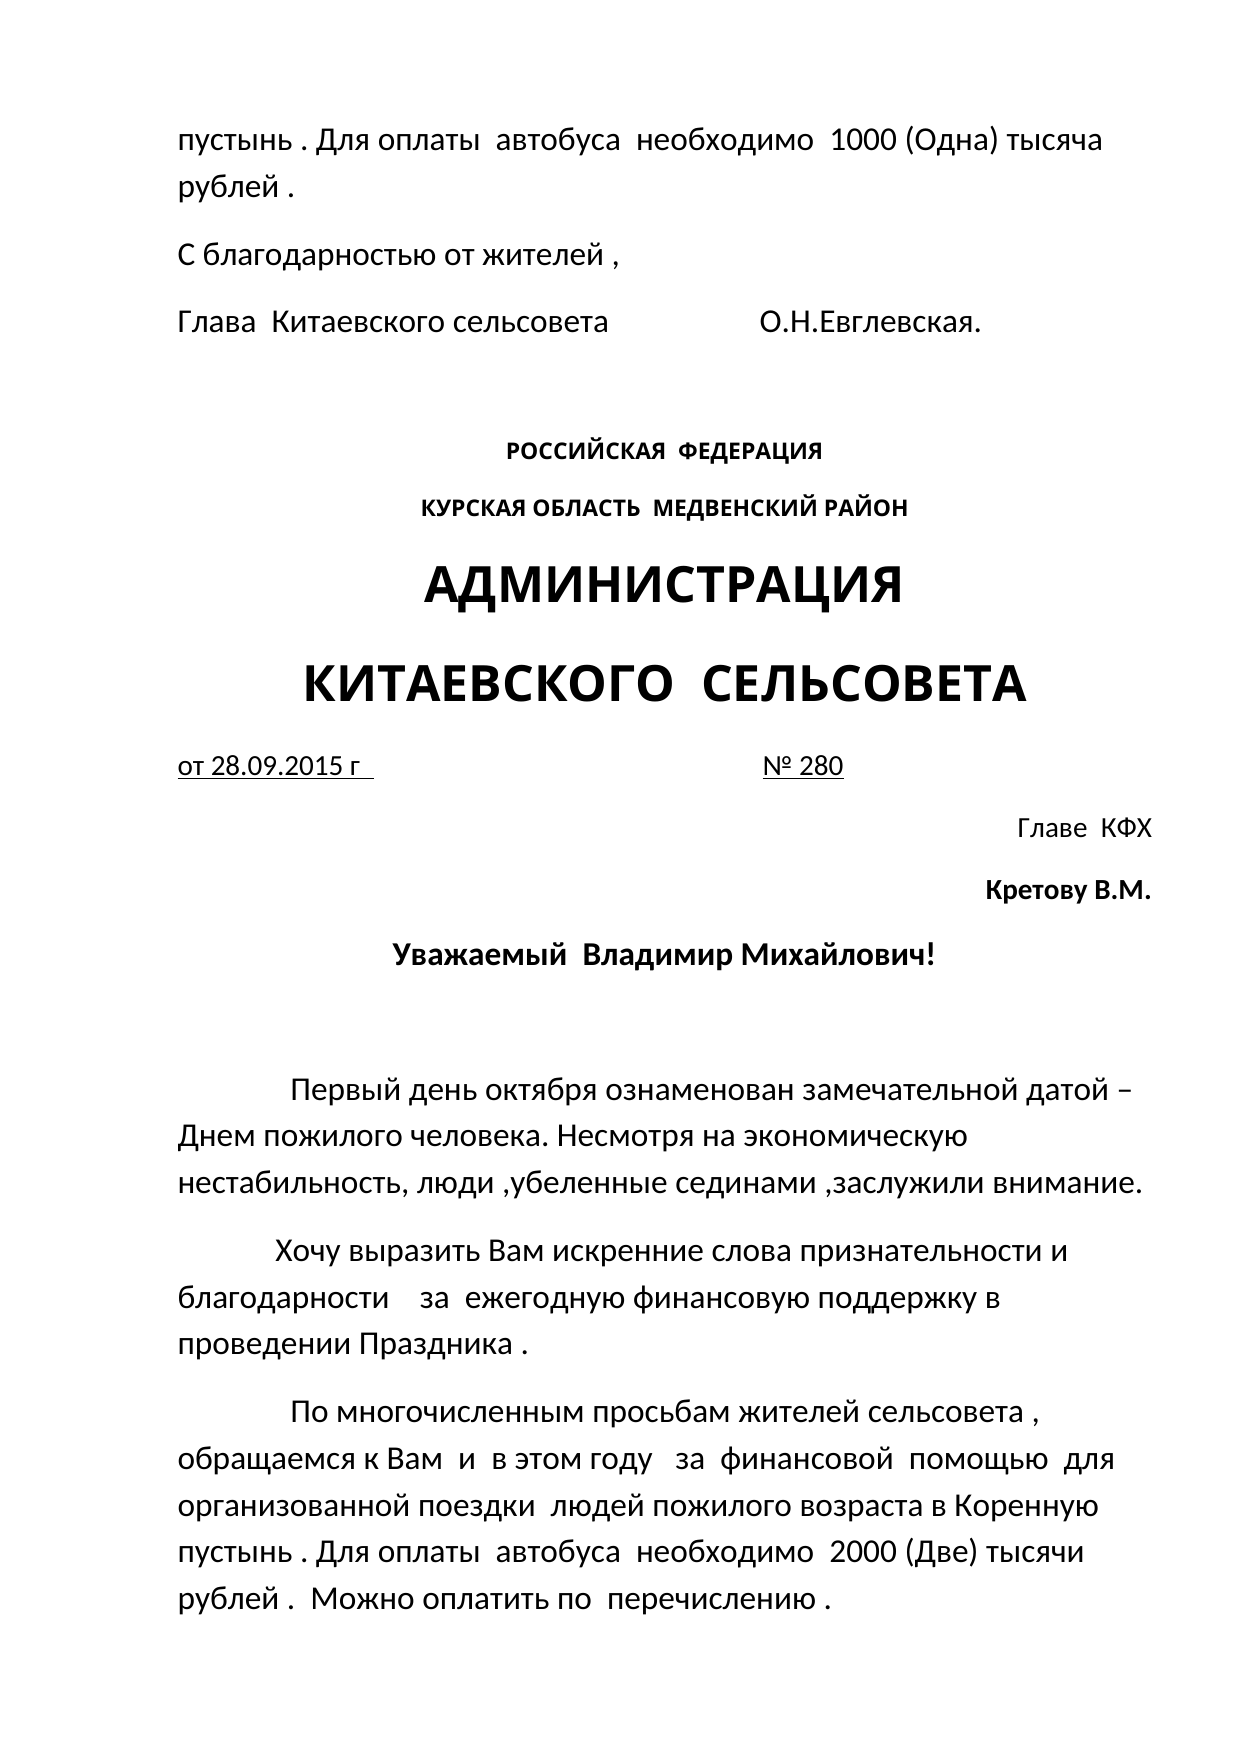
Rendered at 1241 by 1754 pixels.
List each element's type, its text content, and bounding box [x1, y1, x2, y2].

text АДМИНИСТРАЦИЯ [177, 549, 1152, 617]
text Главе КФХ [177, 809, 1152, 844]
text Хочу выразить Вам искренние слова признательности и благодарности за ежегодную финансовую поддержку в проведении Праздника . [177, 1229, 1152, 1363]
text Уважаемый Владимир Михайлович! [177, 932, 1152, 973]
text от 28.09.2015 г № 280 [177, 747, 1152, 783]
text С благодарностью от жителей , [177, 232, 1152, 273]
text Глава Китаевского сельсовета О.Н.Евглевская. [177, 300, 1152, 341]
text КУРСКАЯ ОБЛАСТЬ МЕДВЕНСКИЙ РАЙОН [177, 492, 1152, 523]
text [177, 118, 1152, 206]
text РОССИЙСКАЯ ФЕДЕРАЦИЯ [177, 435, 1152, 467]
text Кретову В.М. [177, 871, 1152, 906]
text Первый день октября ознаменован замечательной датой –Днем пожилого человека. Несмотря на экономическую нестабильность, люди ,убеленные сединами ,заслужили внимание. [177, 1068, 1152, 1202]
text По многочисленным просьбам жителей сельсовета , обращаемся к Вам и в этом году за финансовой помощью для организованной поездки людей пожилого возраста в Коренную пустынь . Для оплаты автобуса необходимо 2000 (Две) тысячи рублей . Можно оплатить по перечислению . [177, 1390, 1152, 1618]
text КИТАЕВСКОГО СЕЛЬСОВЕТА [177, 648, 1152, 716]
